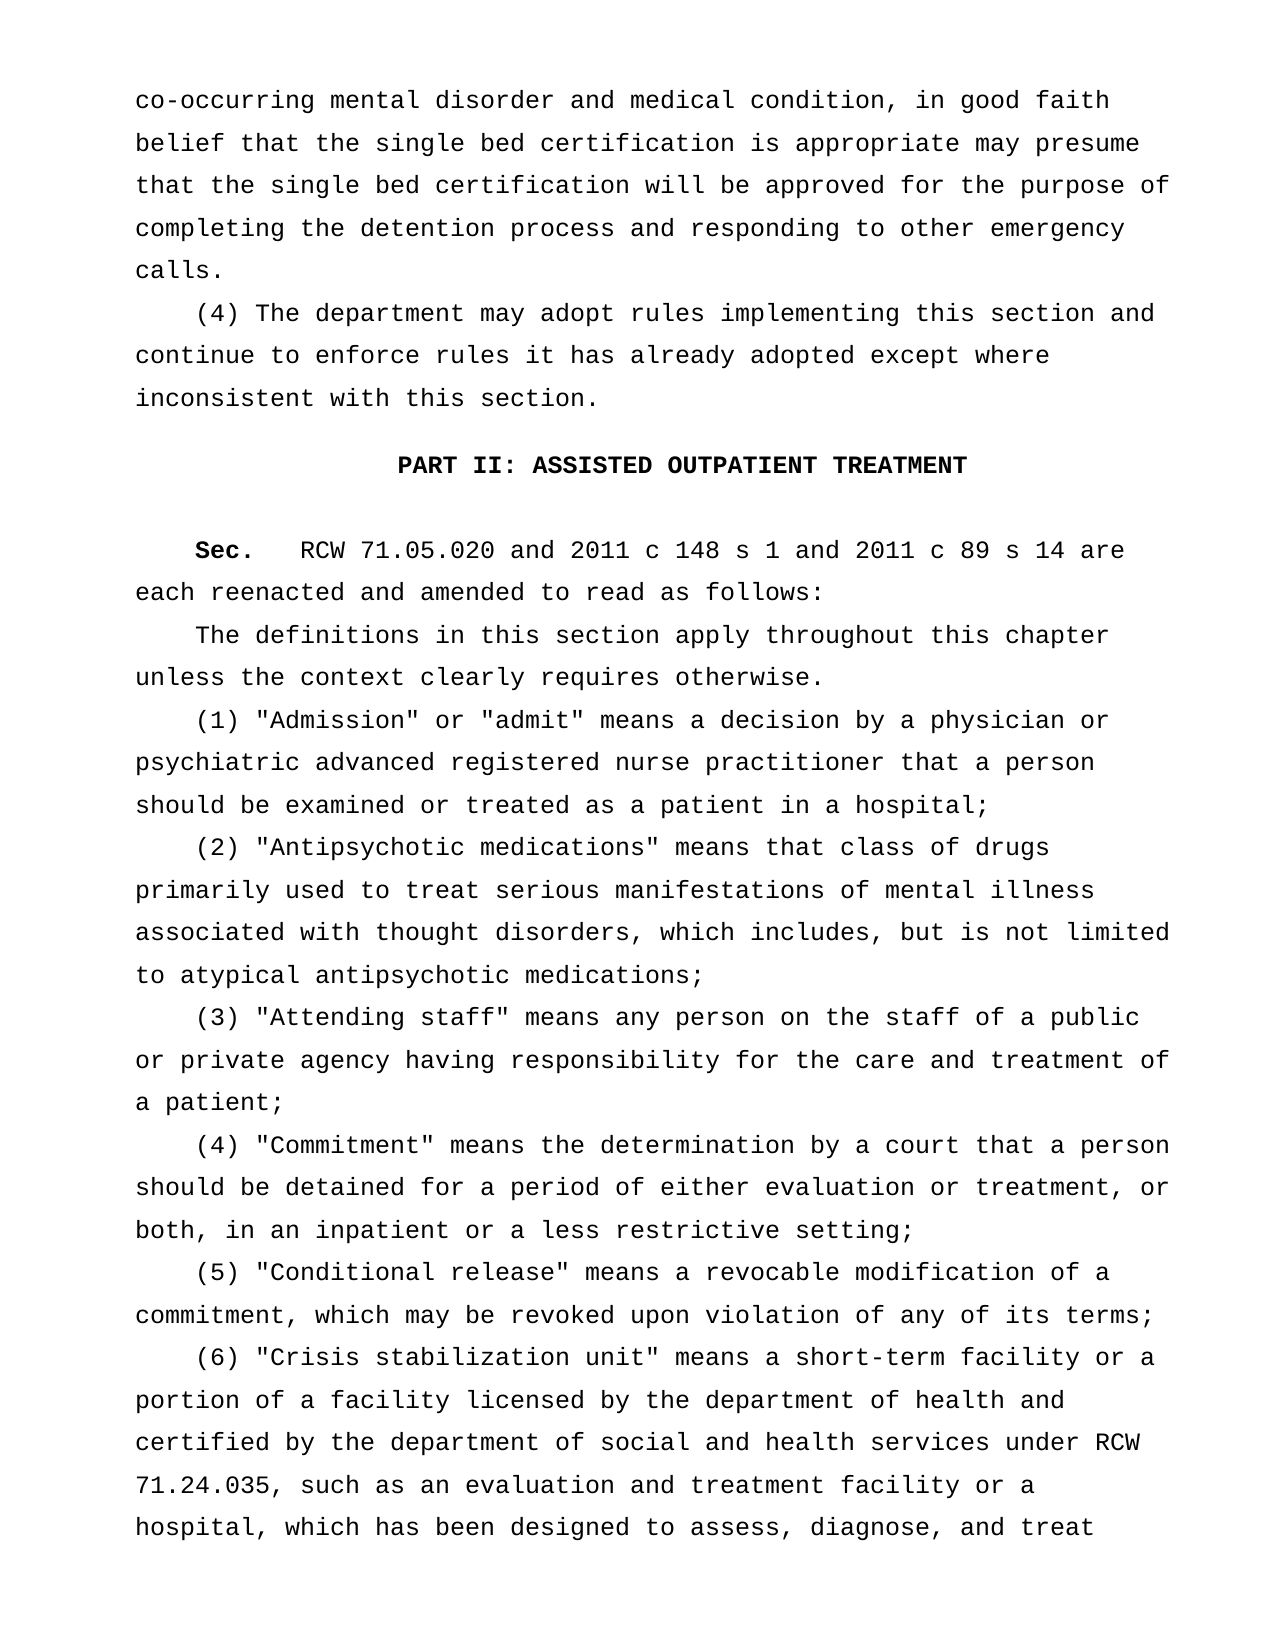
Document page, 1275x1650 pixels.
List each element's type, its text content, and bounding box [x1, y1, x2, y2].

text (1) "Admission" or "admit" means a decision by a physician or psychiatric advanced registered nurse practitioner that a person should be examined or treated as a patient in a hospital; [135, 694, 1170, 822]
text (2) "Antipsychotic medications" means that class of drugs primarily used to treat serious manifestations of mental illness associated with thought disorders, which includes, but is not limited to atypical antipsychotic medications; [135, 822, 1170, 992]
text PART II: ASSISTED OUTPATIENT TREATMENT [135, 440, 1170, 482]
text The definitions in this section apply throughout this chapter unless the context clearly requires otherwise. [135, 609, 1170, 694]
text (3) "Attending staff" means any person on the staff of a public or private agency having responsibility for the care and treatment of a patient; [135, 992, 1170, 1119]
text (4) The department may adopt rules implementing this section and continue to enforce rules it has already adopted except where inconsistent with this section. [135, 287, 1170, 415]
text Sec. RCW 71.05.020 and 2011 c 148 s 1 and 2011 c 89 s 14 are each reenacted and amended to read as follows: [135, 524, 1170, 609]
text (5) "Conditional release" means a revocable modification of a commitment, which may be revoked upon violation of any of its terms; [135, 1247, 1170, 1332]
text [135, 75, 1170, 287]
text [135, 1332, 1170, 1544]
text (4) "Commitment" means the determination by a court that a person should be detained for a period of either evaluation or treatment, or both, in an inpatient or a less restrictive setting; [135, 1119, 1170, 1247]
